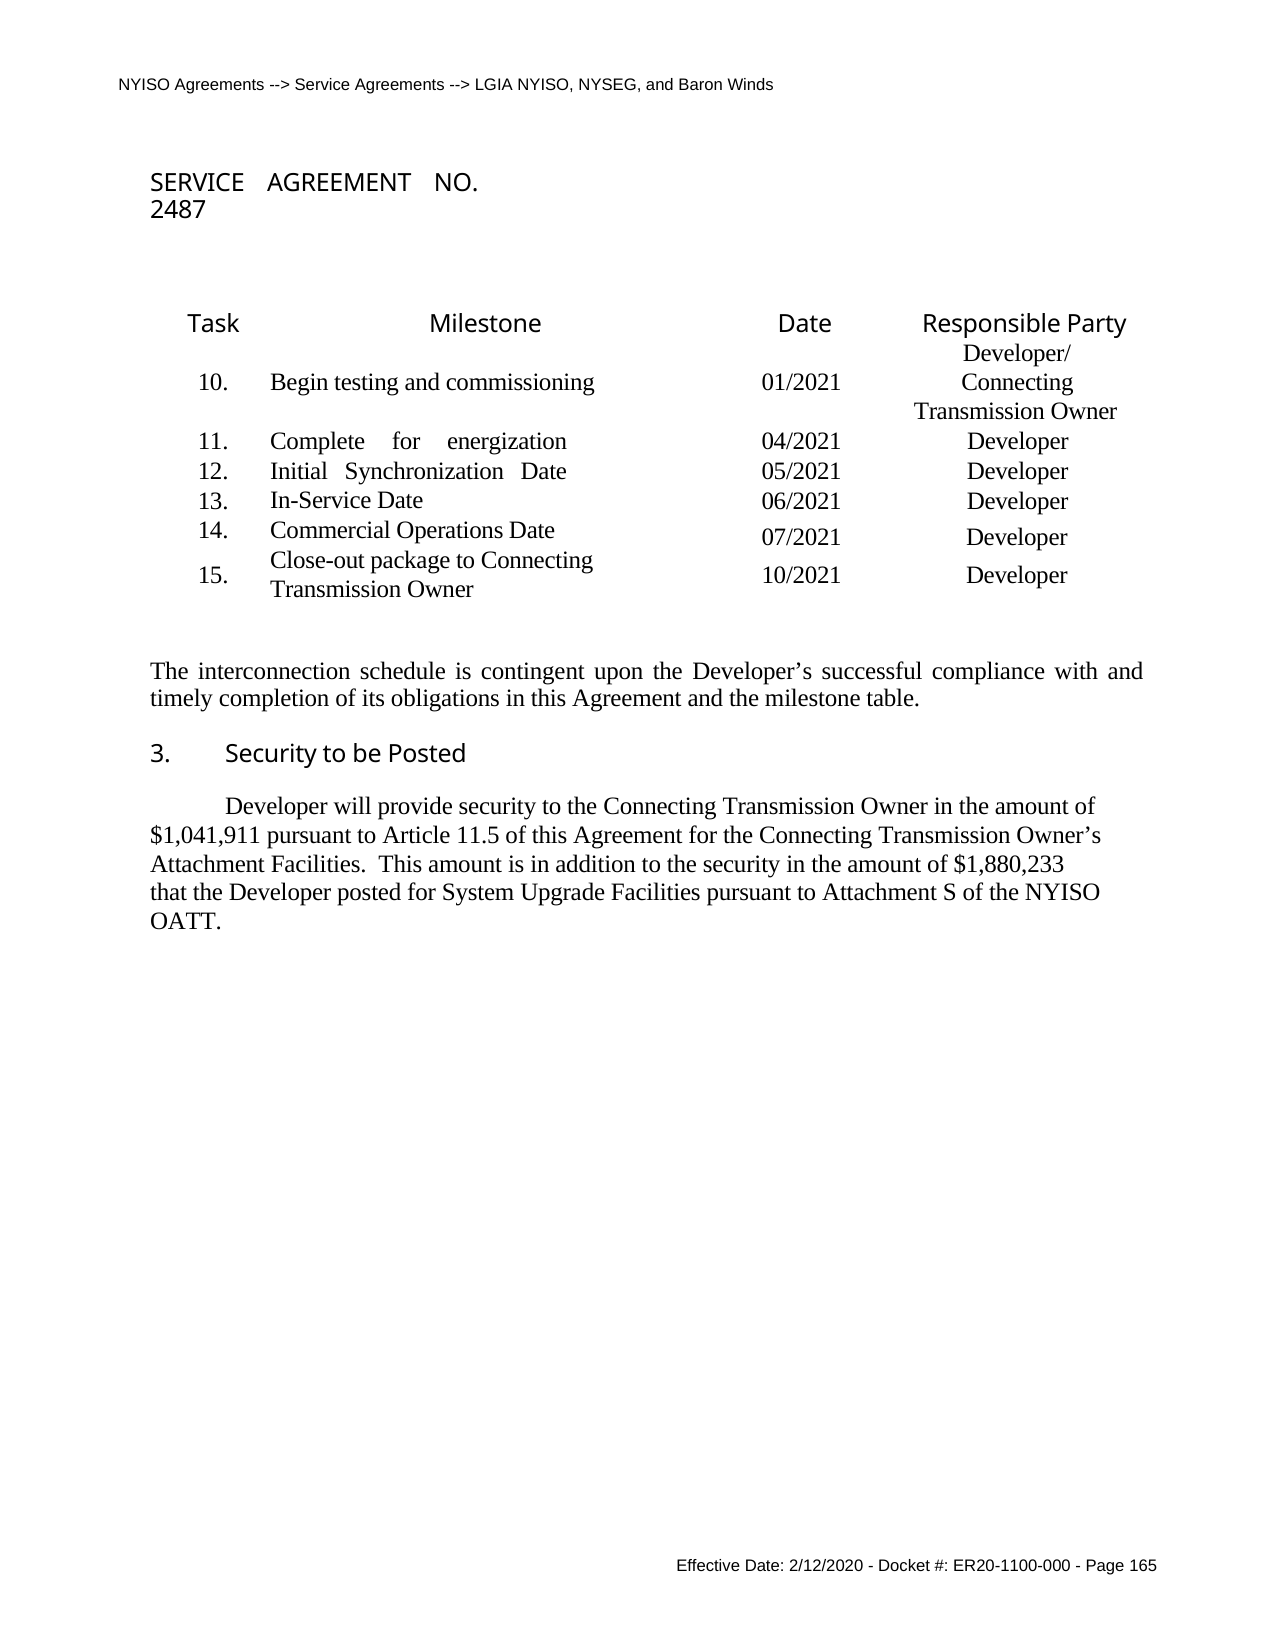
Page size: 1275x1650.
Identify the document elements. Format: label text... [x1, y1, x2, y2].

text Begin testing and commissioning [270, 368, 743, 396]
text 3. Security to be Posted [150, 739, 1275, 768]
text 13. [198, 486, 251, 515]
text 06/2021 Developer [761, 486, 1275, 515]
text Commercial Operations Date Close-out package to Connecting Transmission Owner [270, 515, 616, 603]
text 10. [198, 368, 251, 396]
text Task [187, 309, 251, 338]
text 07/2021 Developer 10/2021 Developer [761, 515, 1084, 592]
text 14. [198, 516, 251, 544]
text Developer/ [963, 339, 1275, 368]
text The interconnection schedule is contingent upon the Developer’s successful compliance with and timely completion of its obligations in this Agreement and the milestone table. [150, 658, 1144, 712]
text SERVICE AGREEMENT NO. 2487 [150, 170, 501, 224]
text 15. [198, 560, 251, 589]
text Developer will provide security to the Connecting Transmission Owner in the amount of $1,041,911 pursuant to Article 11.5 of this Agreement for the Connecting Transmission Owner’s Attachment Facilities. This amount is in addition to the security in the amount of $1,880,233 that the Developer posted for System Upgrade Facilities pursuant to Attachment S of the NYISO OATT. [150, 792, 1140, 935]
text 04/2021 Developer [761, 426, 1275, 455]
text 01/2021 Connecting [761, 368, 1275, 396]
text 12. [198, 456, 251, 485]
text 05/2021 Developer [761, 456, 1275, 485]
text 11. [198, 426, 251, 455]
text Date Responsible Party [777, 309, 1275, 338]
text Transmission Owner [913, 396, 1275, 425]
text Milestone [429, 309, 743, 338]
text Complete for energization Initial Synchronization Date In-Service Date [270, 426, 567, 515]
